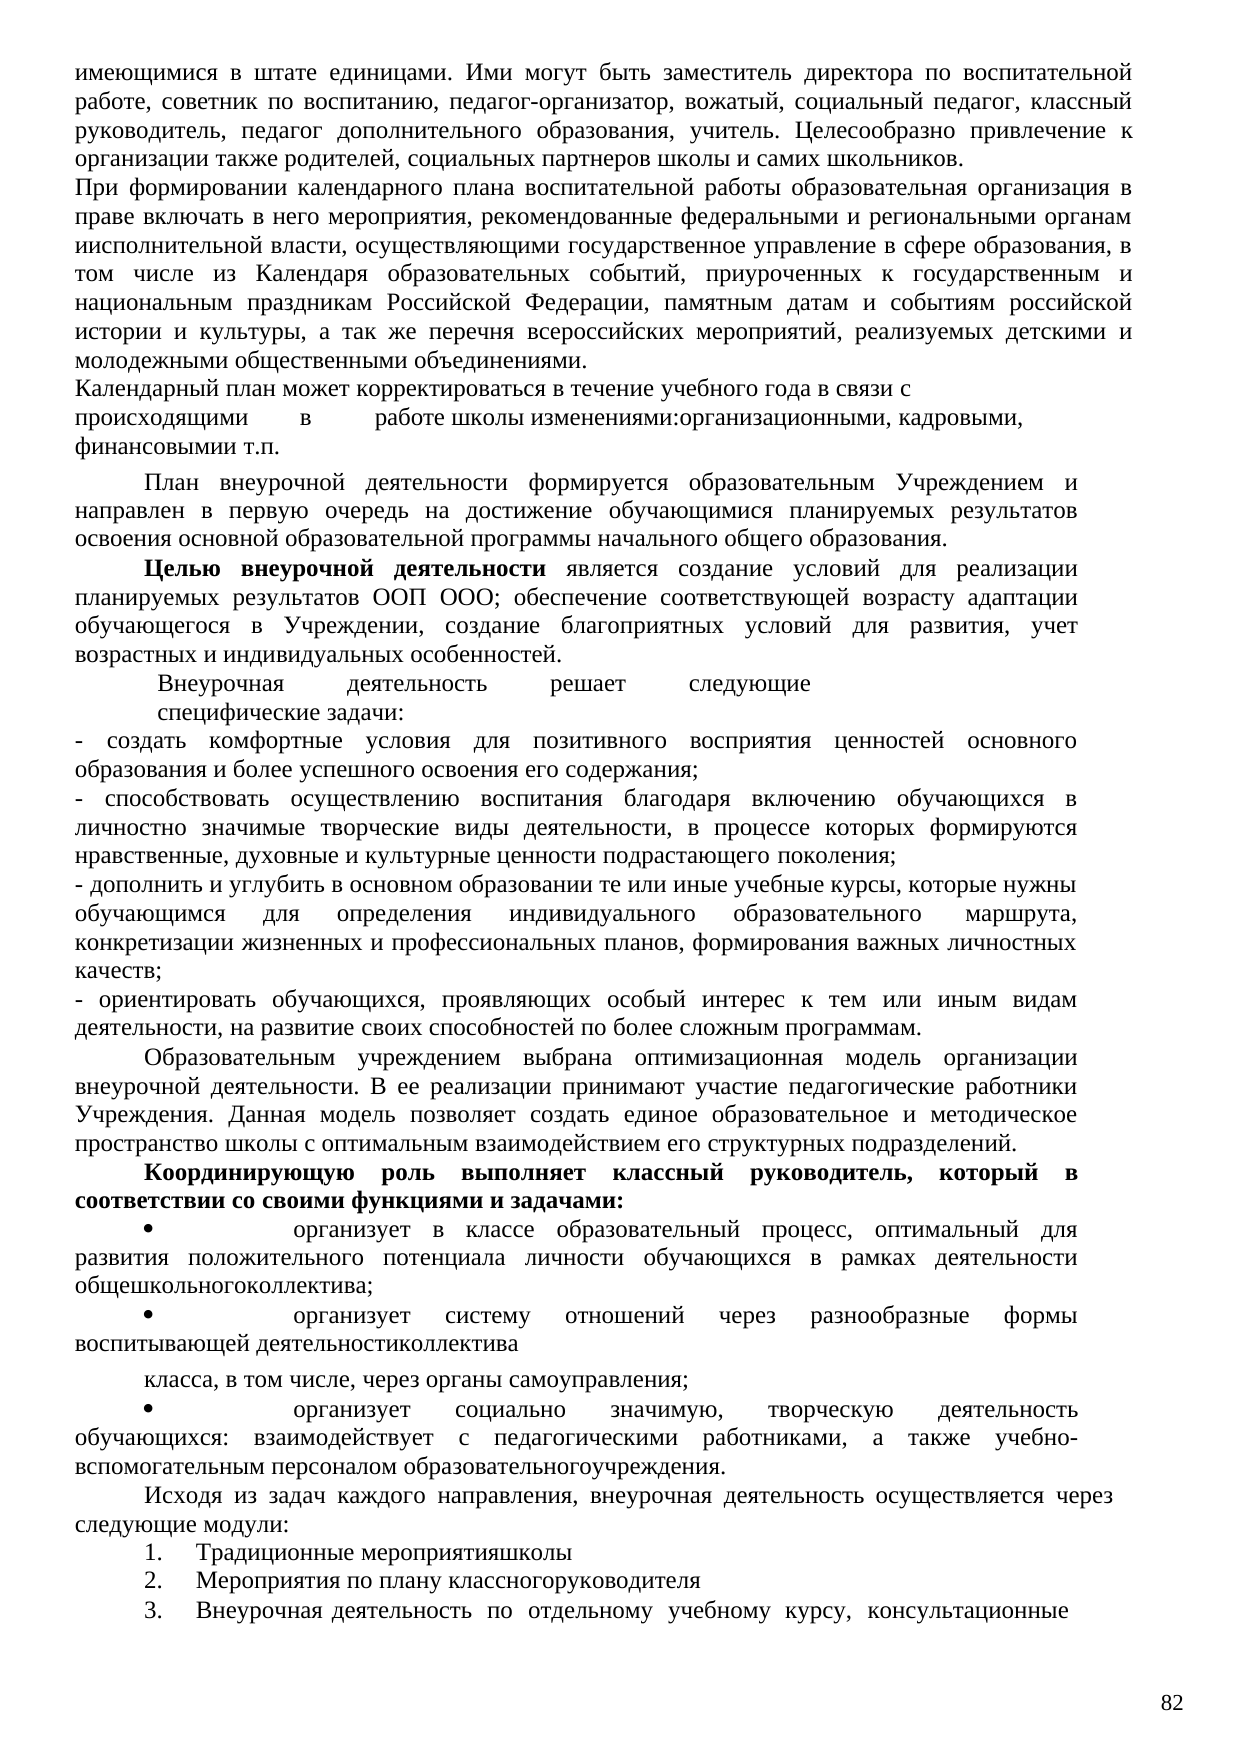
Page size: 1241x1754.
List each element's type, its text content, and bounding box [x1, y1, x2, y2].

text План внеурочной деятельности формируется образовательным Учреждением и направлен в первую очередь на достижение обучающимися планируемых результатов освоения основной образовательной программы начального общего образования. [74, 468, 1078, 552]
list организует в классе образовательный процесс, оптимальный для развития положительного потенциала личности обучающихся в рамках деятельности общешкольногоколлектива; [74, 1214, 1077, 1299]
text При формировании календарного плана воспитательной работы образовательная организация в праве включать в него мероприятия, рекомендованные федеральными и региональными органам иисполнительной власти, осуществляющими государственное управление в сфере образования, в том числе из Календаря образовательных событий, приуроченных к государственным и национальным праздникам Российской Федерации, памятным датам и событиям российской истории и культуры, а так же перечня всероссийских мероприятий, реализуемых детскими и молодежными общественными объединениями. [74, 172, 1133, 373]
subtitle Координирующую роль выполняет классный руководитель, который в соответствии со своими функциями и задачами: [74, 1158, 1078, 1214]
text Календарный план может корректироваться в течение учебного года в связи с происходящими в работе школы изменениями:организационными, кадровыми, финансовымии т.п. [74, 373, 1024, 460]
list Традиционные мероприятияшколы [144, 1537, 1226, 1566]
text Исходя из задач каждого направления, внеурочная деятельность осуществляется через следующие модули: [74, 1480, 1172, 1537]
list организует систему отношений через разнообразные формы воспитывающей деятельностиколлектива [74, 1301, 1078, 1357]
text Целью внеурочной деятельности является создание условий для реализации планируемых результатов ООП ООО; обеспечение соответствующей возрасту адаптации обучающегося в Учреждении, создание благоприятных условий для развития, учет возрастных и индивидуальных особенностей. [74, 553, 1078, 668]
list ориентировать обучающихся, проявляющих особый интерес к тем или иным видам деятельности, на развитие своих способностей по более сложным программам. [74, 985, 1077, 1041]
list организует социально значимую, творческую деятельность обучающихся: взаимодействует с педагогическими работниками, а также учебно- вспомогательным персоналом образовательногоучреждения. [74, 1394, 1078, 1480]
text Внеурочная деятельность решает следующие специфические задачи: [157, 668, 811, 726]
list Мероприятия по плану классногоруководителя [144, 1566, 1226, 1595]
list способствовать осуществлению воспитания благодаря включению обучающихся в личностно значимые творческие виды деятельности, в процессе которых формируются нравственные, духовные и культурные ценности подрастающего поколения; [74, 783, 1077, 869]
list Внеурочная деятельность по отдельному учебному курсу, консультационные [144, 1595, 1226, 1623]
text имеющимися в штате единицами. Ими могут быть заместитель директора по воспитательной работе, советник по воспитанию, педагог-организатор, вожатый, социальный педагог, классный руководитель, педагог дополнительного образования, учитель. Целесообразно привлечение к организации также родителей, социальных партнеров школы и самих школьников. [74, 57, 1133, 172]
list дополнить и углубить в основном образовании те или иные учебные курсы, которые нужны обучающимся для определения индивидуального образовательного маршрута, конкретизации жизненных и профессиональных планов, формирования важных личностных качеств; [74, 869, 1077, 984]
text Образовательным учреждением выбрана оптимизационная модель организации внеурочной деятельности. В ее реализации принимают участие педагогические работники Учреждения. Данная модель позволяет создать единое образовательное и методическое пространство школы с оптимальным взаимодействием его структурных подразделений. [74, 1042, 1078, 1157]
list создать комфортные условия для позитивного восприятия ценностей основного образования и более успешного освоения его содержания; [74, 726, 1077, 783]
text класса, в том числе, через органы самоуправления; [144, 1365, 1226, 1394]
